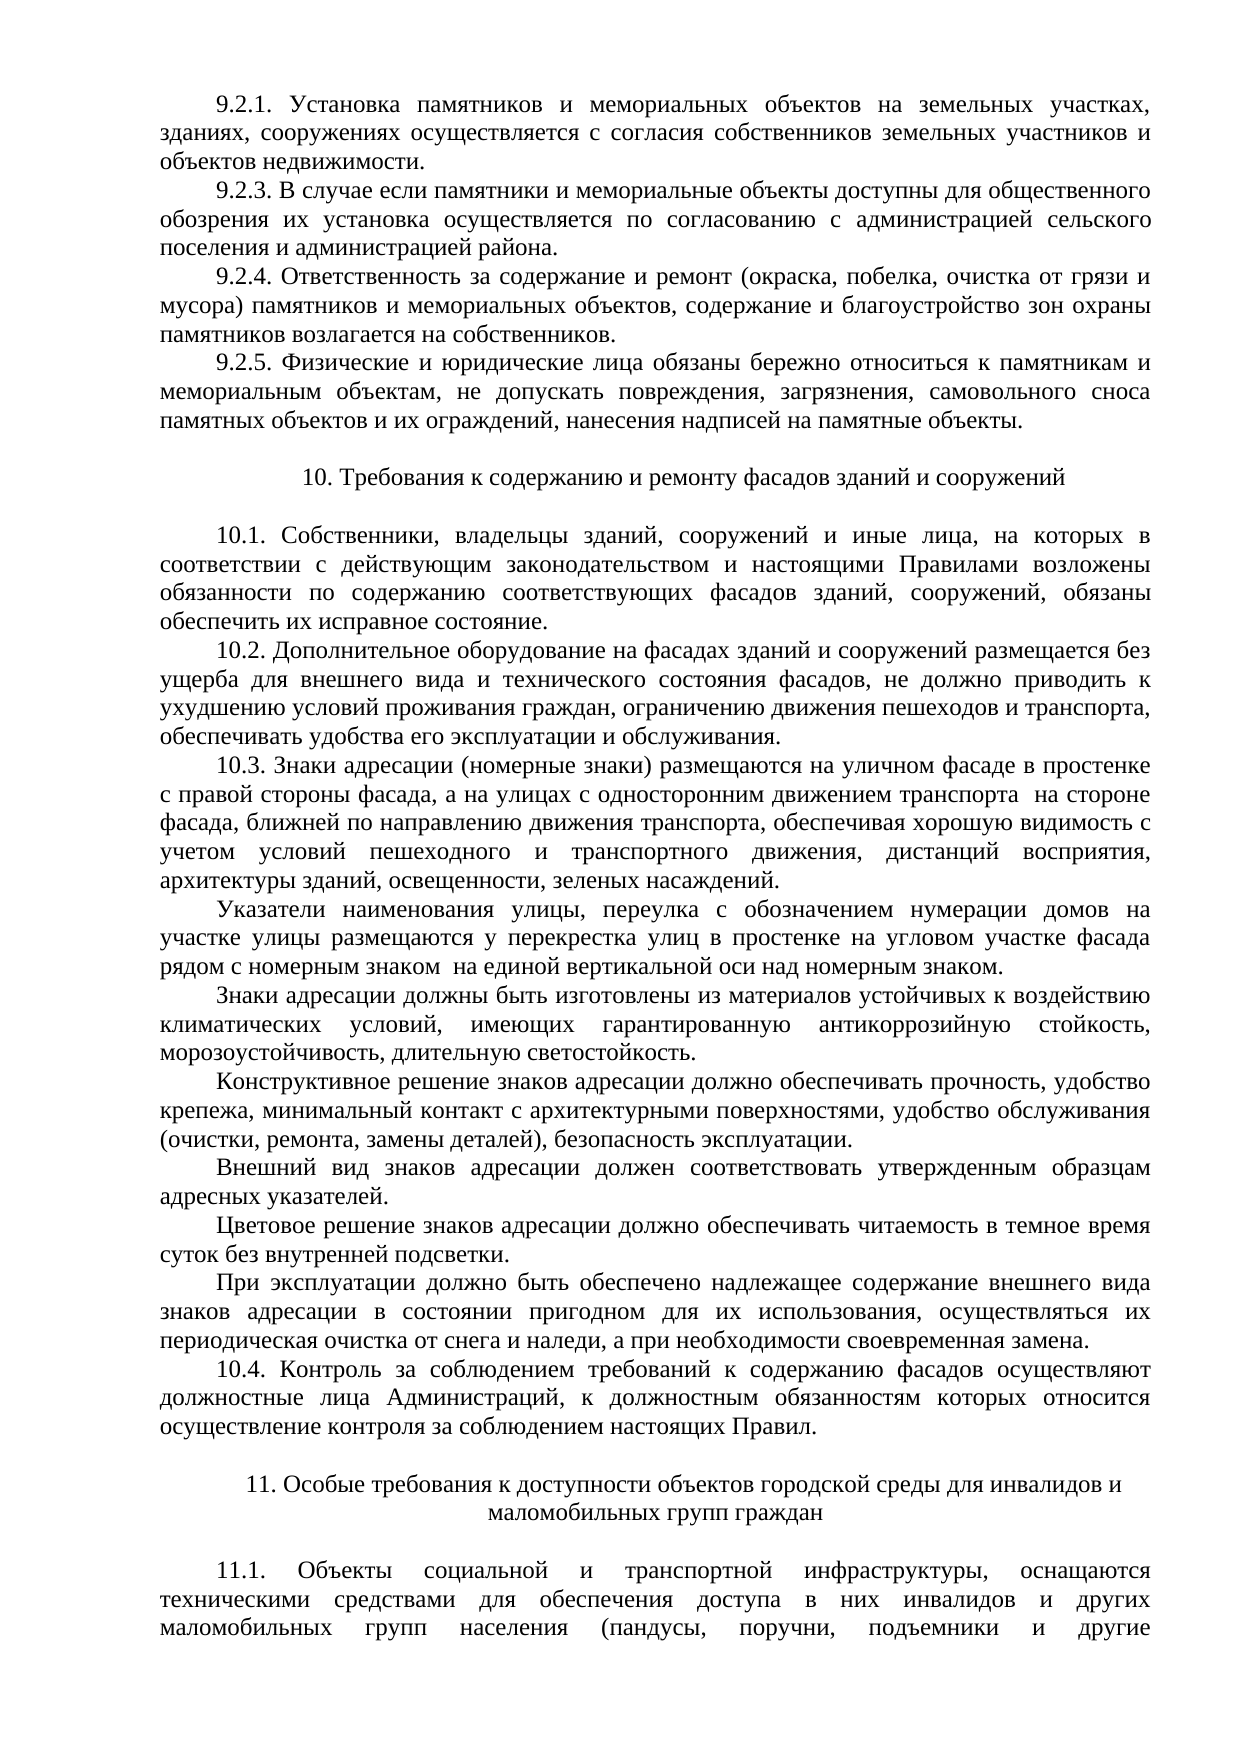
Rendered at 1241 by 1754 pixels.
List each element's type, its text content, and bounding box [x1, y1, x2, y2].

text Внешний вид знаков адресации должен соответствовать утвержденным образцам адресных указателей. [159, 1152, 1152, 1210]
text 9.2.5. Физические и юридические лица обязаны бережно относиться к памятникам и мемориальным объектам, не допускать повреждения, загрязнения, самовольного сноса памятных объектов и их ограждений, нанесения надписей на памятные объекты. [159, 347, 1152, 434]
text 9.2.3. В случае если памятники и мемориальные объекты доступны для общественного обозрения их установка осуществляется по согласованию с администрацией сельского поселения и администрацией района. [159, 175, 1152, 261]
text 9.2.4. Ответственность за содержание и ремонт (окраска, побелка, очистка от грязи и мусора) памятников и мемориальных объектов, содержание и благоустройство зон охраны памятников возлагается на собственников. [159, 261, 1152, 347]
text Цветовое решение знаков адресации должно обеспечивать читаемость в темное время суток без внутренней подсветки. [159, 1210, 1152, 1267]
text 10.1. Собственники, владельцы зданий, сооружений и иные лица, на которых в соответствии с действующим законодательством и настоящими Правилами возложены обязанности по содержанию соответствующих фасадов зданий, сооружений, обязаны обеспечить их исправное состояние. [159, 520, 1152, 635]
text 10. Требования к содержанию и ремонту фасадов зданий и сооружений [159, 462, 1152, 491]
text Указатели наименования улицы, переулка с обозначением нумерации домов на участке улицы размещаются у перекрестка улиц в простенке на угловом участке фасада рядом с номерным знаком на единой вертикальной оси над номерным знаком. [159, 894, 1152, 980]
text 10.4. Контроль за соблюдением требований к содержанию фасадов осуществляют должностные лица Администраций, к должностным обязанностям которых относится осуществление контроля за соблюдением настоящих Правил. [159, 1354, 1152, 1440]
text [159, 1555, 1152, 1641]
text 10.2. Дополнительное оборудование на фасадах зданий и сооружений размещается без ущерба для внешнего вида и технического состояния фасадов, не должно приводить к ухудшению условий проживания граждан, ограничению движения пешеходов и транспорта, обеспечивать удобства его эксплуатации и обслуживания. [159, 635, 1152, 750]
text При эксплуатации должно быть обеспечено надлежащее содержание внешнего вида знаков адресации в состоянии пригодном для их использования, осуществляться их периодическая очистка от снега и наледи, а при необходимости своевременная замена. [159, 1267, 1152, 1354]
text 11. Особые требования к доступности объектов городской среды для инвалидов и маломобильных групп граждан [159, 1469, 1152, 1526]
text 10.3. Знаки адресации (номерные знаки) размещаются на уличном фасаде в простенке с правой стороны фасада, а на улицах с односторонним движением транспорта на стороне фасада, ближней по направлению движения транспорта, обеспечивая хорошую видимость с учетом условий пешеходного и транспортного движения, дистанций восприятия, архитектуры зданий, освещенности, зеленых насаждений. [159, 750, 1152, 894]
text Знаки адресации должны быть изготовлены из материалов устойчивых к воздействию климатических условий, имеющих гарантированную антикоррозийную стойкость, морозоустойчивость, длительную светостойкость. [159, 980, 1152, 1066]
text Конструктивное решение знаков адресации должно обеспечивать прочность, удобство крепежа, минимальный контакт с архитектурными поверхностями, удобство обслуживания (очистки, ремонта, замены деталей), безопасность эксплуатации. [159, 1066, 1152, 1152]
text 9.2.1. Установка памятников и мемориальных объектов на земельных участках, зданиях, сооружениях осуществляется с согласия собственников земельных участников и объектов недвижимости. [159, 89, 1152, 175]
